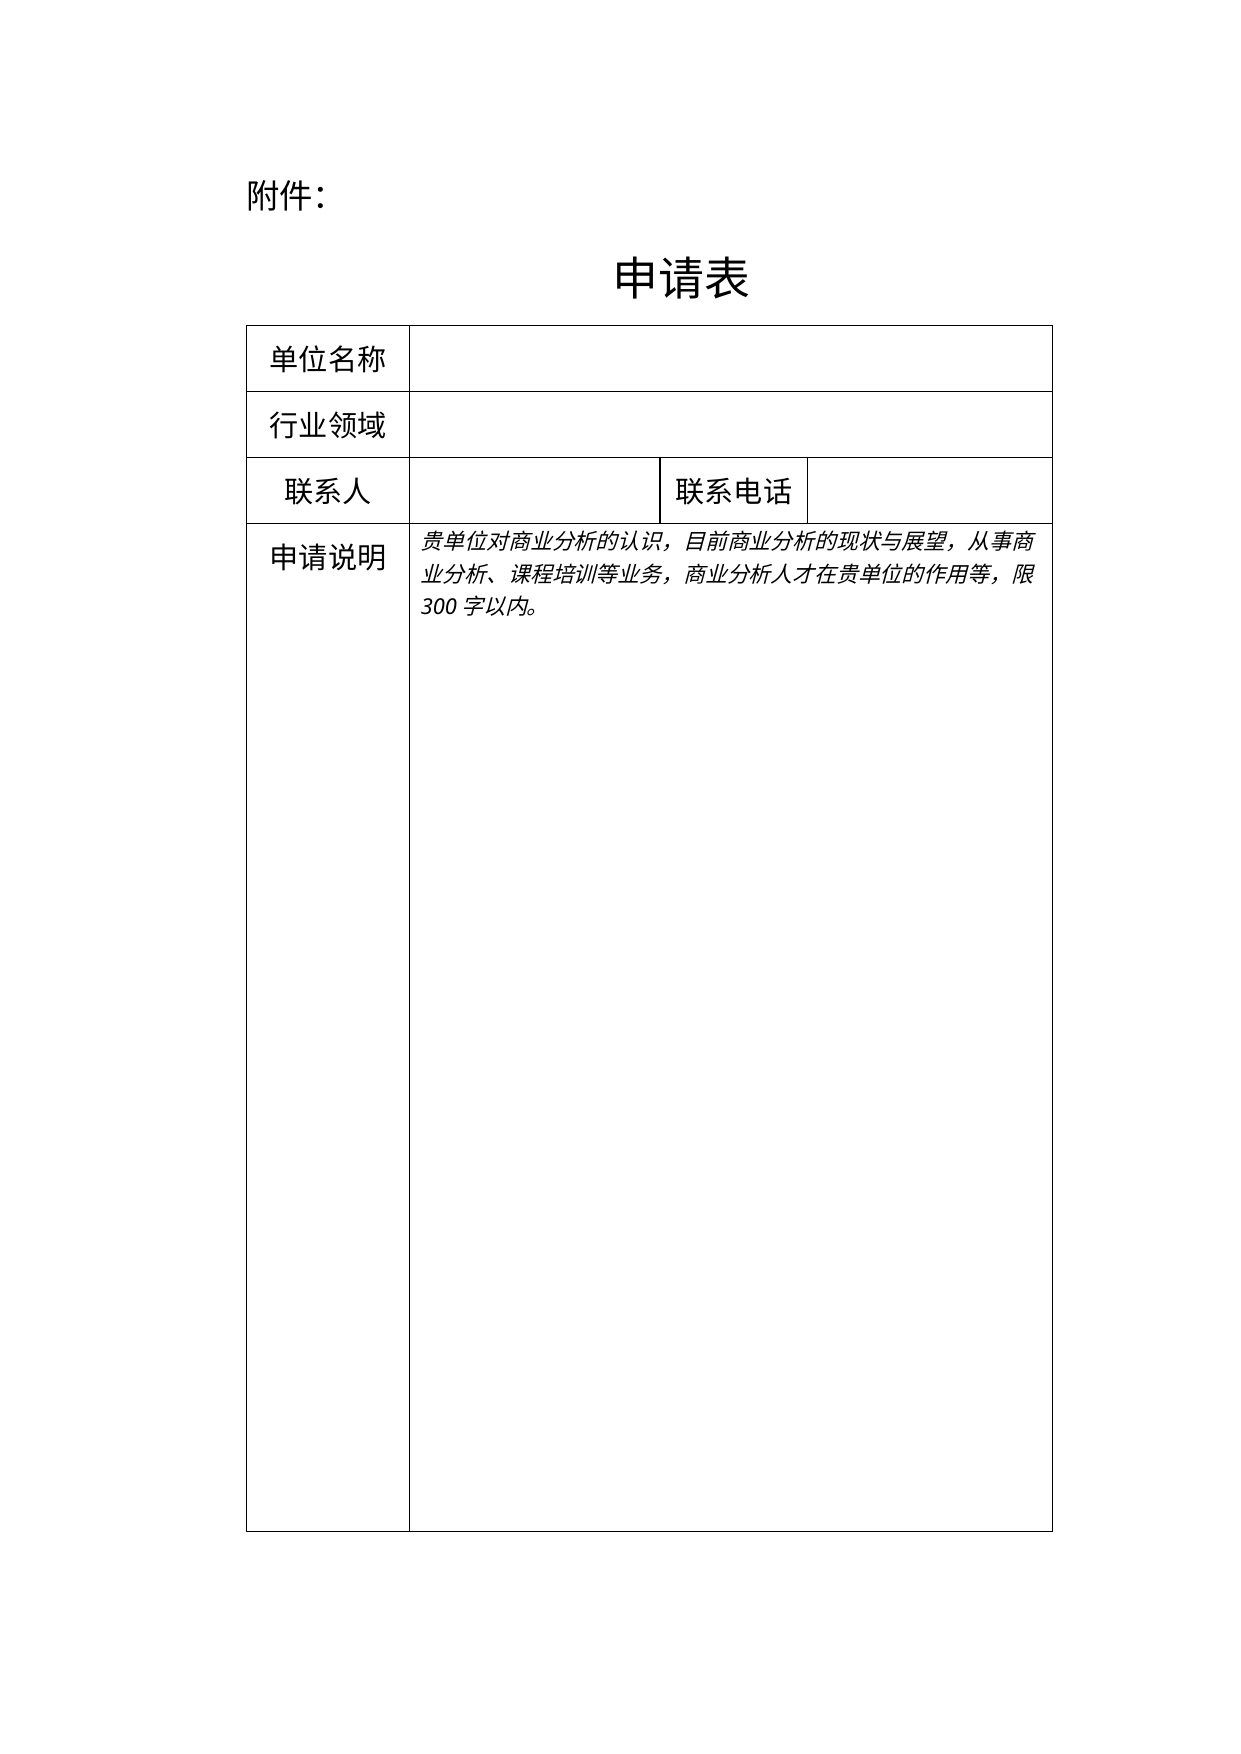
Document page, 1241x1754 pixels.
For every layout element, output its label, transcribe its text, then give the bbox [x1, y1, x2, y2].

table_cell 行业领域 [247, 392, 409, 457]
table_cell 联系电话 [661, 458, 807, 523]
table_cell 贵单位对商业分析的认识，目前商业分析的现状与展望，从事商业分析、课程培训等业务，商业分析人才在贵单位的作用等，限300字以内。 [410, 524, 1052, 1531]
table_header 单位名称 [247, 326, 409, 391]
table_cell [410, 458, 659, 523]
table_cell 联系人 [247, 458, 409, 523]
table_cell [410, 392, 1052, 457]
table_cell 申请说明 [247, 524, 409, 1531]
text 附件： [246, 162, 1053, 227]
text 申请表 [246, 227, 1053, 324]
table_cell [808, 458, 1052, 523]
table_header [410, 326, 1052, 391]
